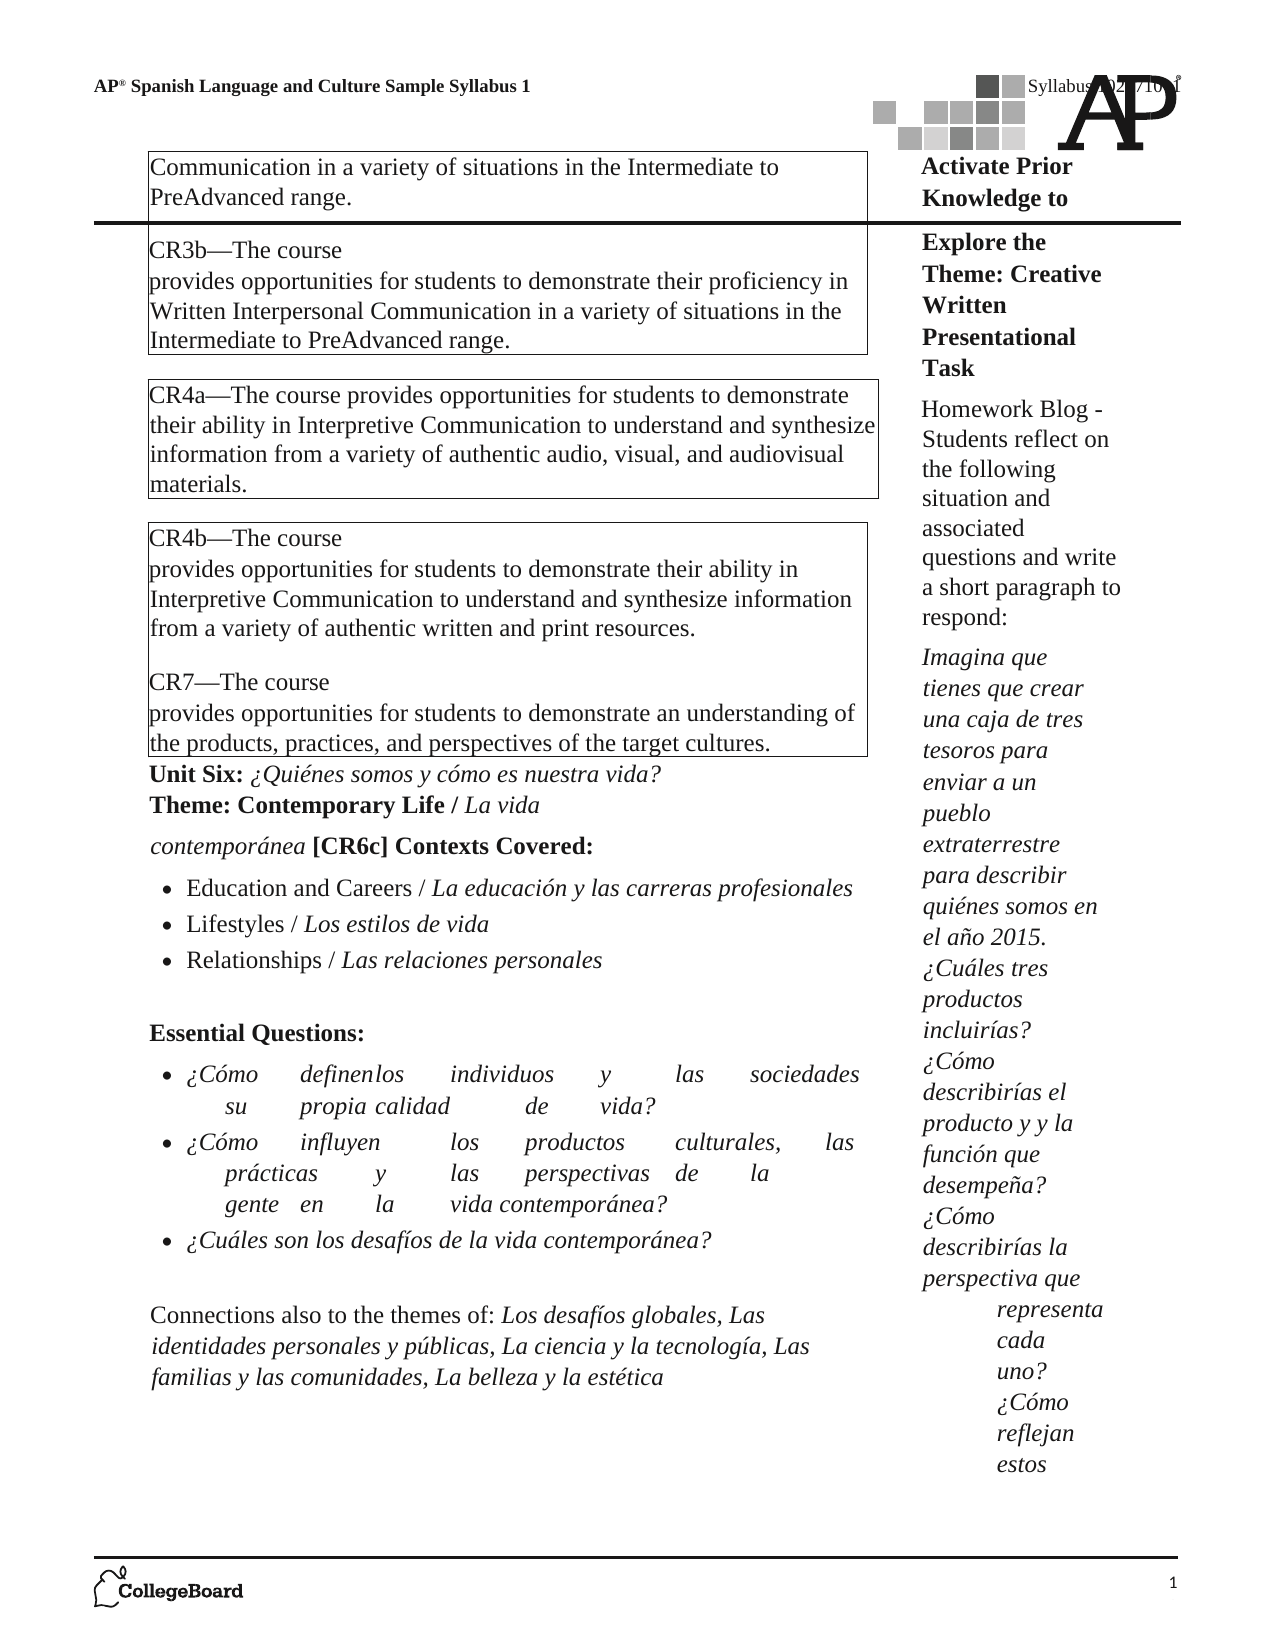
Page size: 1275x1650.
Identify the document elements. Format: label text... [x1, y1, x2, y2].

list ¿Cómo definen los individuos y las sociedades su propia calidad de vida? [161, 1059, 878, 1119]
text Connections also to the themes of: Los desafíos globales, Las identidades personales y públicas, La ciencia y la tecnología, Las familias y las comunidades, La belleza y la estética [150, 1300, 878, 1391]
text Essential Questions: [149, 1018, 878, 1047]
text provides opportunities for students to demonstrate their proficiency in Written Interpersonal Communication in a variety of situations in the Intermediate to PreAdvanced range. [149, 265, 867, 354]
text Theme: Contemporary Life / La vida contemporánea [CR6c] Contexts Covered: [149, 790, 685, 860]
list ¿Cómo influyen los productos culturales, las prácticas y las perspectivas de la gente en la vida contemporánea? [161, 1127, 878, 1218]
text CR7—The course [149, 666, 867, 697]
list Relationships / Las relaciones personales [161, 945, 878, 974]
list Lifestyles / Los estilos de vida [161, 909, 878, 938]
list ¿Cuáles son los desafíos de la vida contemporánea? [161, 1225, 878, 1254]
text Activate Prior Knowledge to Explore the Theme: Creative Written Presentational Task [921, 151, 1125, 382]
text provides opportunities for students to demonstrate an understanding of the products, practices, and perspectives of the target cultures. [149, 697, 867, 756]
text CR3b—The course [149, 234, 867, 265]
text Homework Blog - Students reflect on the following situation and associated questions and write a short paragraph to respond: [921, 394, 1122, 630]
text provides opportunities for students to demonstrate their ability in Interpretive Communication to understand and synthesize information from a variety of authentic written and print resources. [149, 553, 867, 643]
text CR4a—The course provides opportunities for students to demonstrate their ability in Interpretive Communication to understand and synthesize information from a variety of authentic audio, visual, and audiovisual materials. [149, 380, 878, 498]
text CR4b—The course [149, 523, 867, 553]
list Education and Careers / La educación y las carreras profesionales [161, 873, 878, 902]
text Unit Six: ¿Quiénes somos y cómo es nuestra vida? [148, 759, 878, 788]
